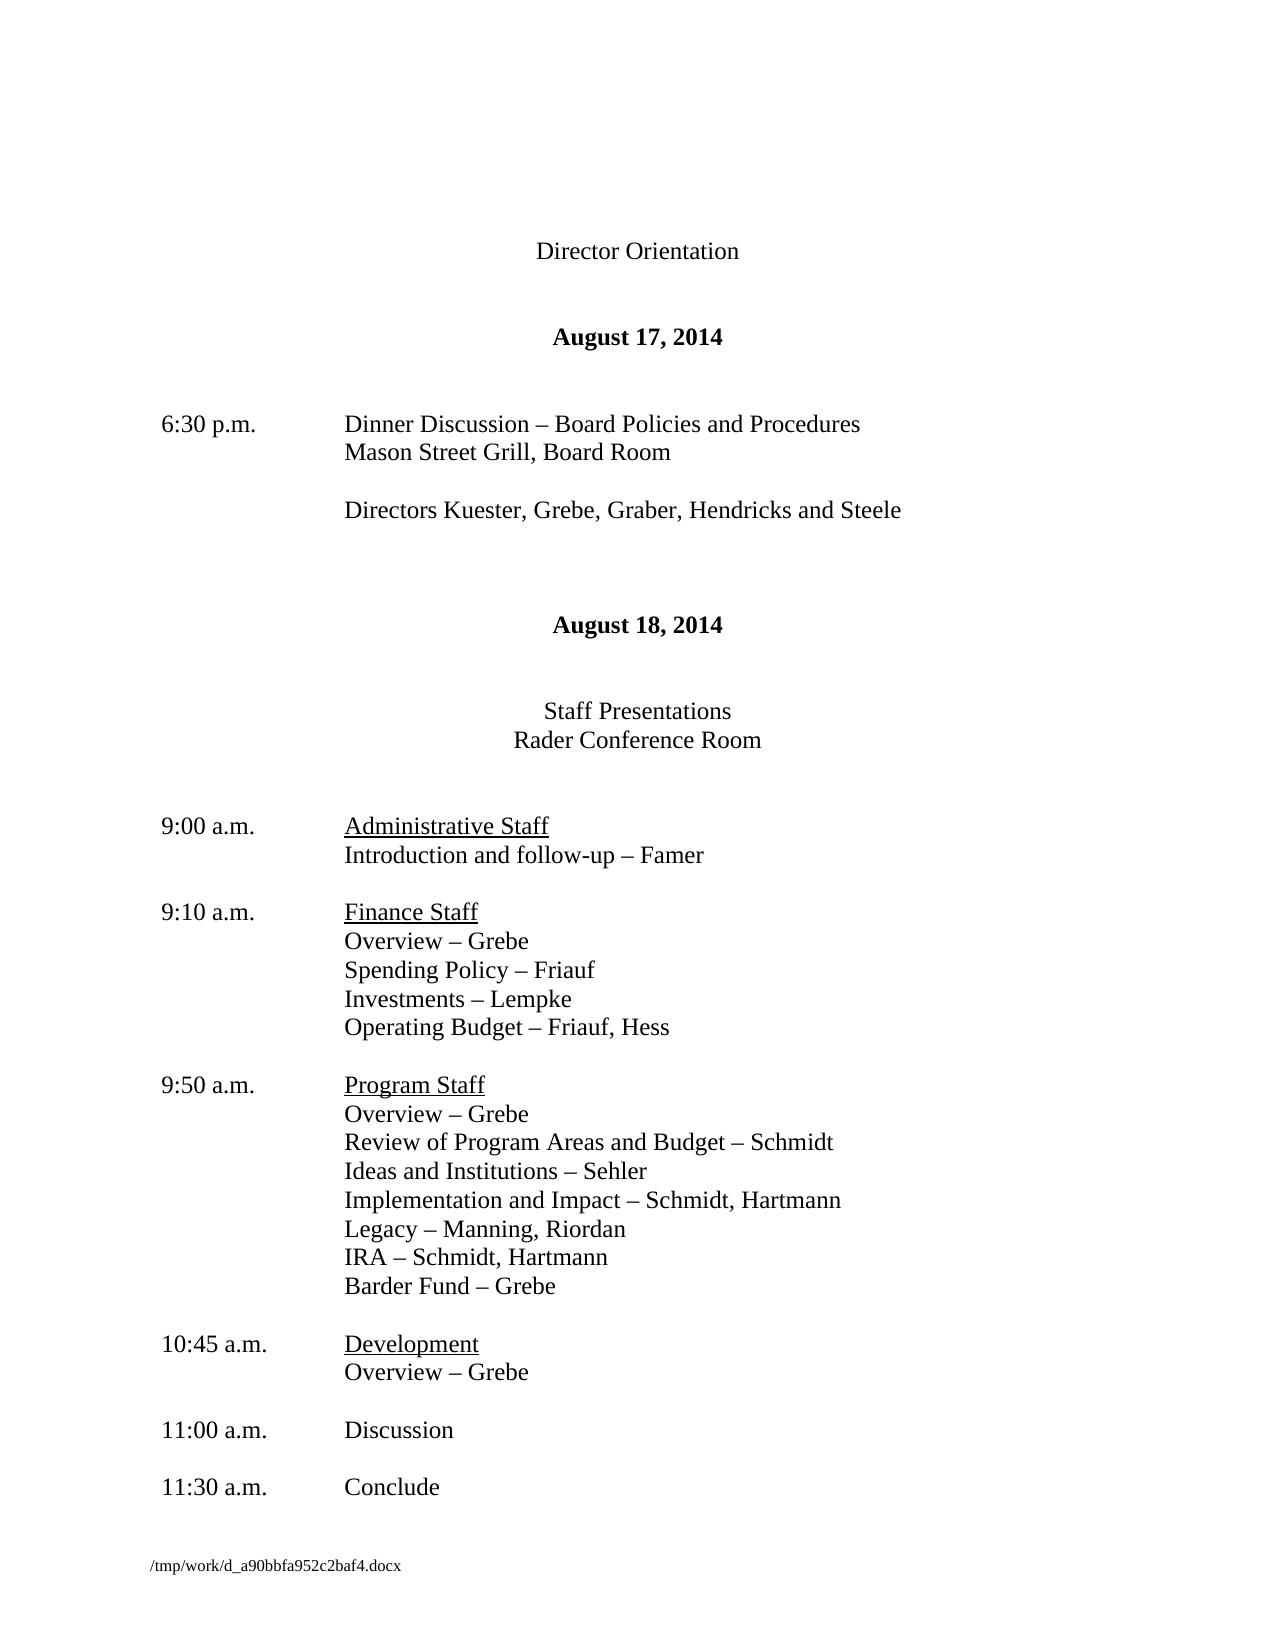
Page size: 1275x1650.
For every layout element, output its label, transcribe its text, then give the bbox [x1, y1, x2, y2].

table_cell 11:00 a.m. [150, 1415, 333, 1472]
table_cell Finance Staff Overview – Grebe Spending Policy – Friauf Investments – Lempke Operating Budget – Friauf, Hess [333, 898, 1125, 1070]
subtitle Director Orientation [150, 236, 1125, 265]
table_cell 11:30 a.m. [150, 1473, 333, 1501]
table_cell Discussion [333, 1415, 1125, 1472]
table_cell 10:45 a.m. [150, 1329, 333, 1415]
table_cell Program Staff Overview – Grebe Review of Program Areas and Budget – Schmidt Ideas and Institutions – Sehler Implementation and Impact – Schmidt, Hartmann Legacy – Manning, Riordan IRA – Schmidt, Hartmann Barder Fund – Grebe [333, 1070, 1125, 1329]
table_cell 9:00 a.m. [150, 811, 333, 897]
table_cell 9:10 a.m. [150, 898, 333, 1070]
table_header Dinner Discussion – Board Policies and Procedures Mason Street Grill, Board Room Directors Kuester, Grebe, Graber, Hendricks and Steele [333, 409, 1125, 552]
table_cell August 18, 2014 Staff Presentations Rader Conference Room [150, 553, 1125, 811]
table_cell Development Overview – Grebe [333, 1329, 1125, 1415]
table_cell Administrative Staff Introduction and follow-up – Famer [333, 811, 1125, 897]
table_header 6:30 p.m. [150, 409, 333, 552]
text August 17, 2014 [150, 322, 1125, 351]
table_cell Conclude [333, 1473, 1125, 1501]
table_cell 9:50 a.m. [150, 1070, 333, 1329]
